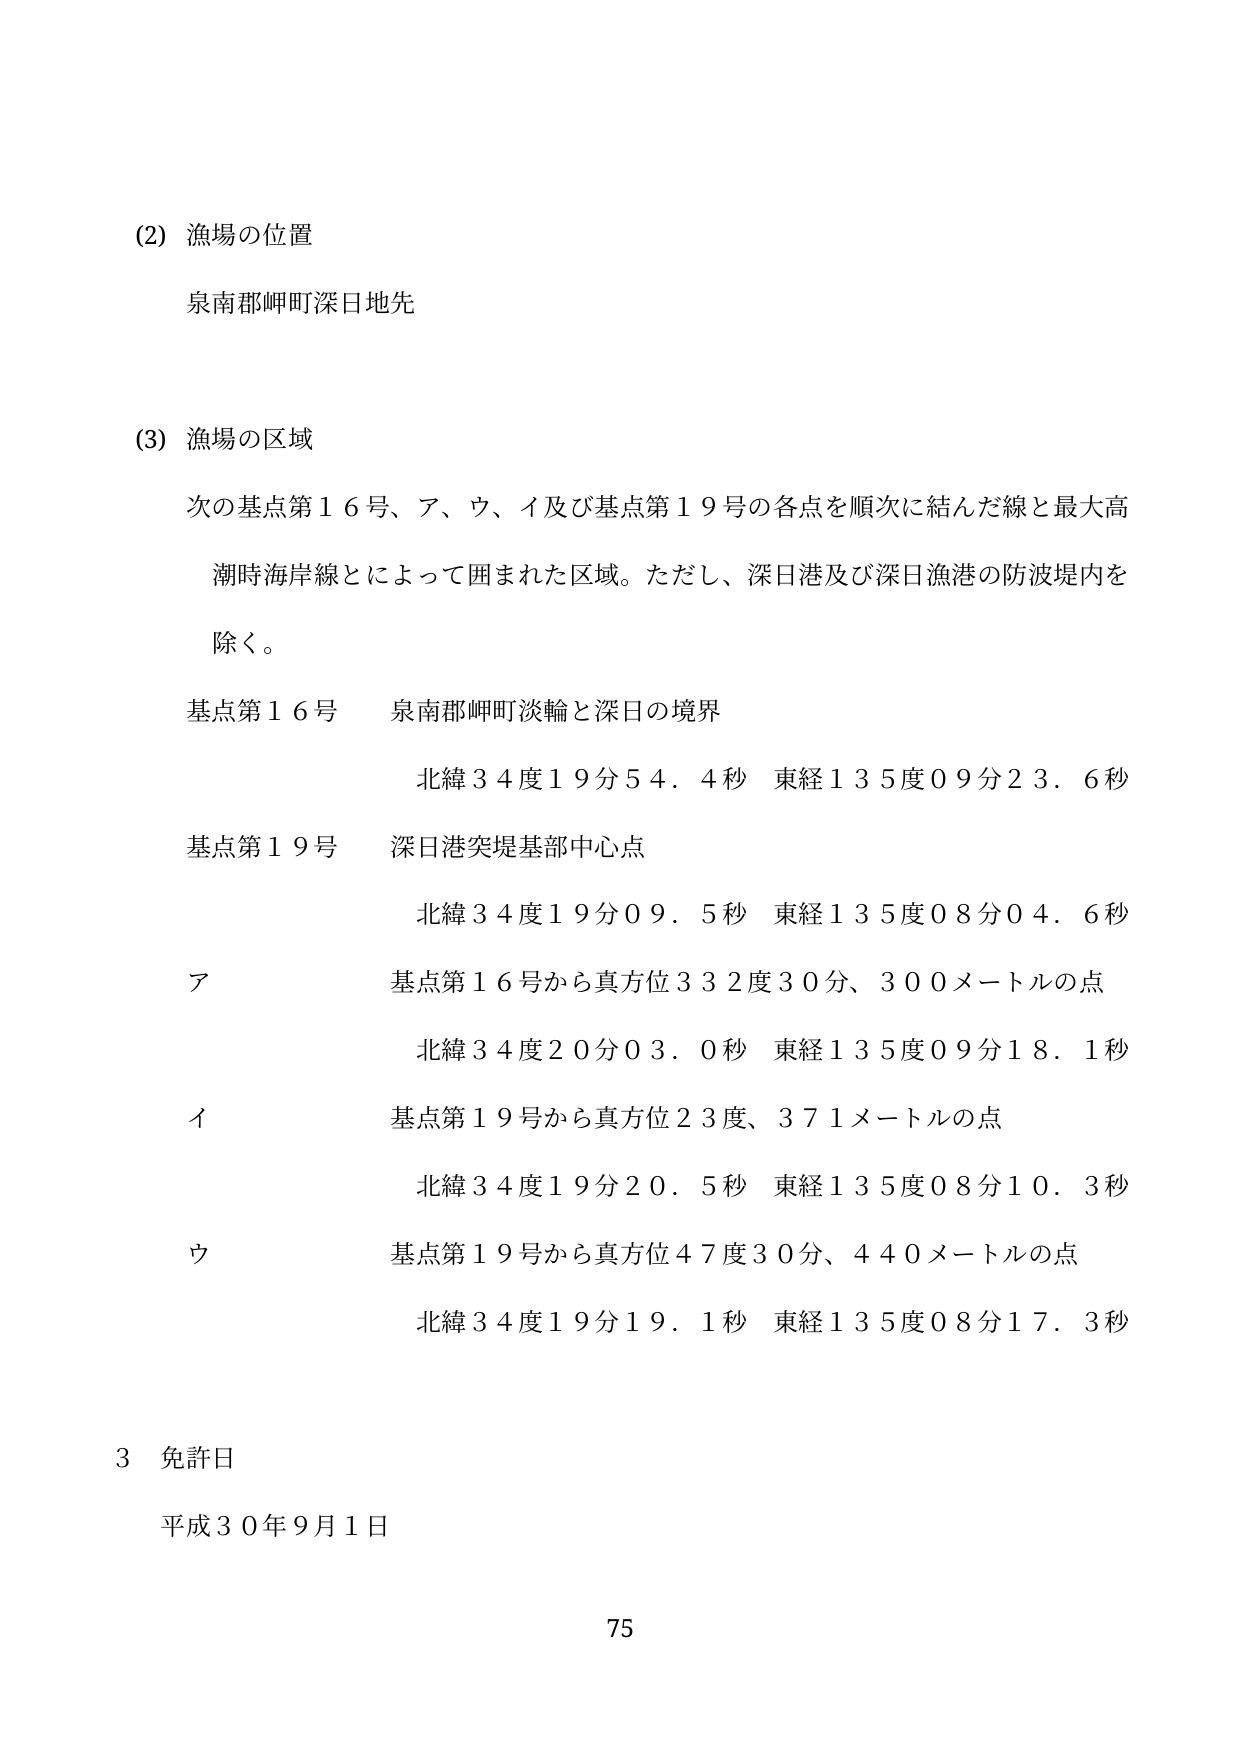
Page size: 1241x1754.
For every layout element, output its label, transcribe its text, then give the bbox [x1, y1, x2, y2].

text 基点第１９号 深日港突堤基部中心点 [110, 811, 1131, 879]
text 北緯３４度２０分０３．０秒 東経１３５度０９分１８．１秒 [110, 1015, 1131, 1083]
text 泉南郡岬町深日地先 [110, 268, 1131, 336]
text 基点第１６号 泉南郡岬町淡輪と深日の境界 [110, 675, 1131, 743]
text 平成３０年９月１日 [110, 1490, 1131, 1558]
text 北緯３４度１９分２０．５秒 東経１３５度０８分１０．３秒 [110, 1151, 1131, 1219]
text イ 基点第１９号から真方位２３度、３７１メートルの点 [110, 1083, 1131, 1151]
text 北緯３４度１９分５４．４秒 東経１３５度０９分２３．６秒 [110, 743, 1131, 811]
text ウ 基点第１９号から真方位４７度３０分、４４０メートルの点 [110, 1219, 1131, 1287]
text (3) 漁場の区域 [110, 404, 1131, 472]
text (2) 漁場の位置 [110, 200, 1131, 268]
text 次の基点第１６号、ア、ウ、イ及び基点第１９号の各点を順次に結んだ線と最大高潮時海岸線とによって囲まれた区域。ただし、深日港及び深日漁港の防波堤内を除く。 [110, 472, 1131, 675]
text 北緯３４度１９分０９．５秒 東経１３５度０８分０４．６秒 [110, 879, 1131, 947]
text 北緯３４度１９分１９．１秒 東経１３５度０８分１７．３秒 [110, 1287, 1131, 1354]
text ３ 免許日 [110, 1422, 1131, 1490]
text ア 基点第１６号から真方位３３２度３０分、３００メートルの点 [110, 947, 1131, 1015]
